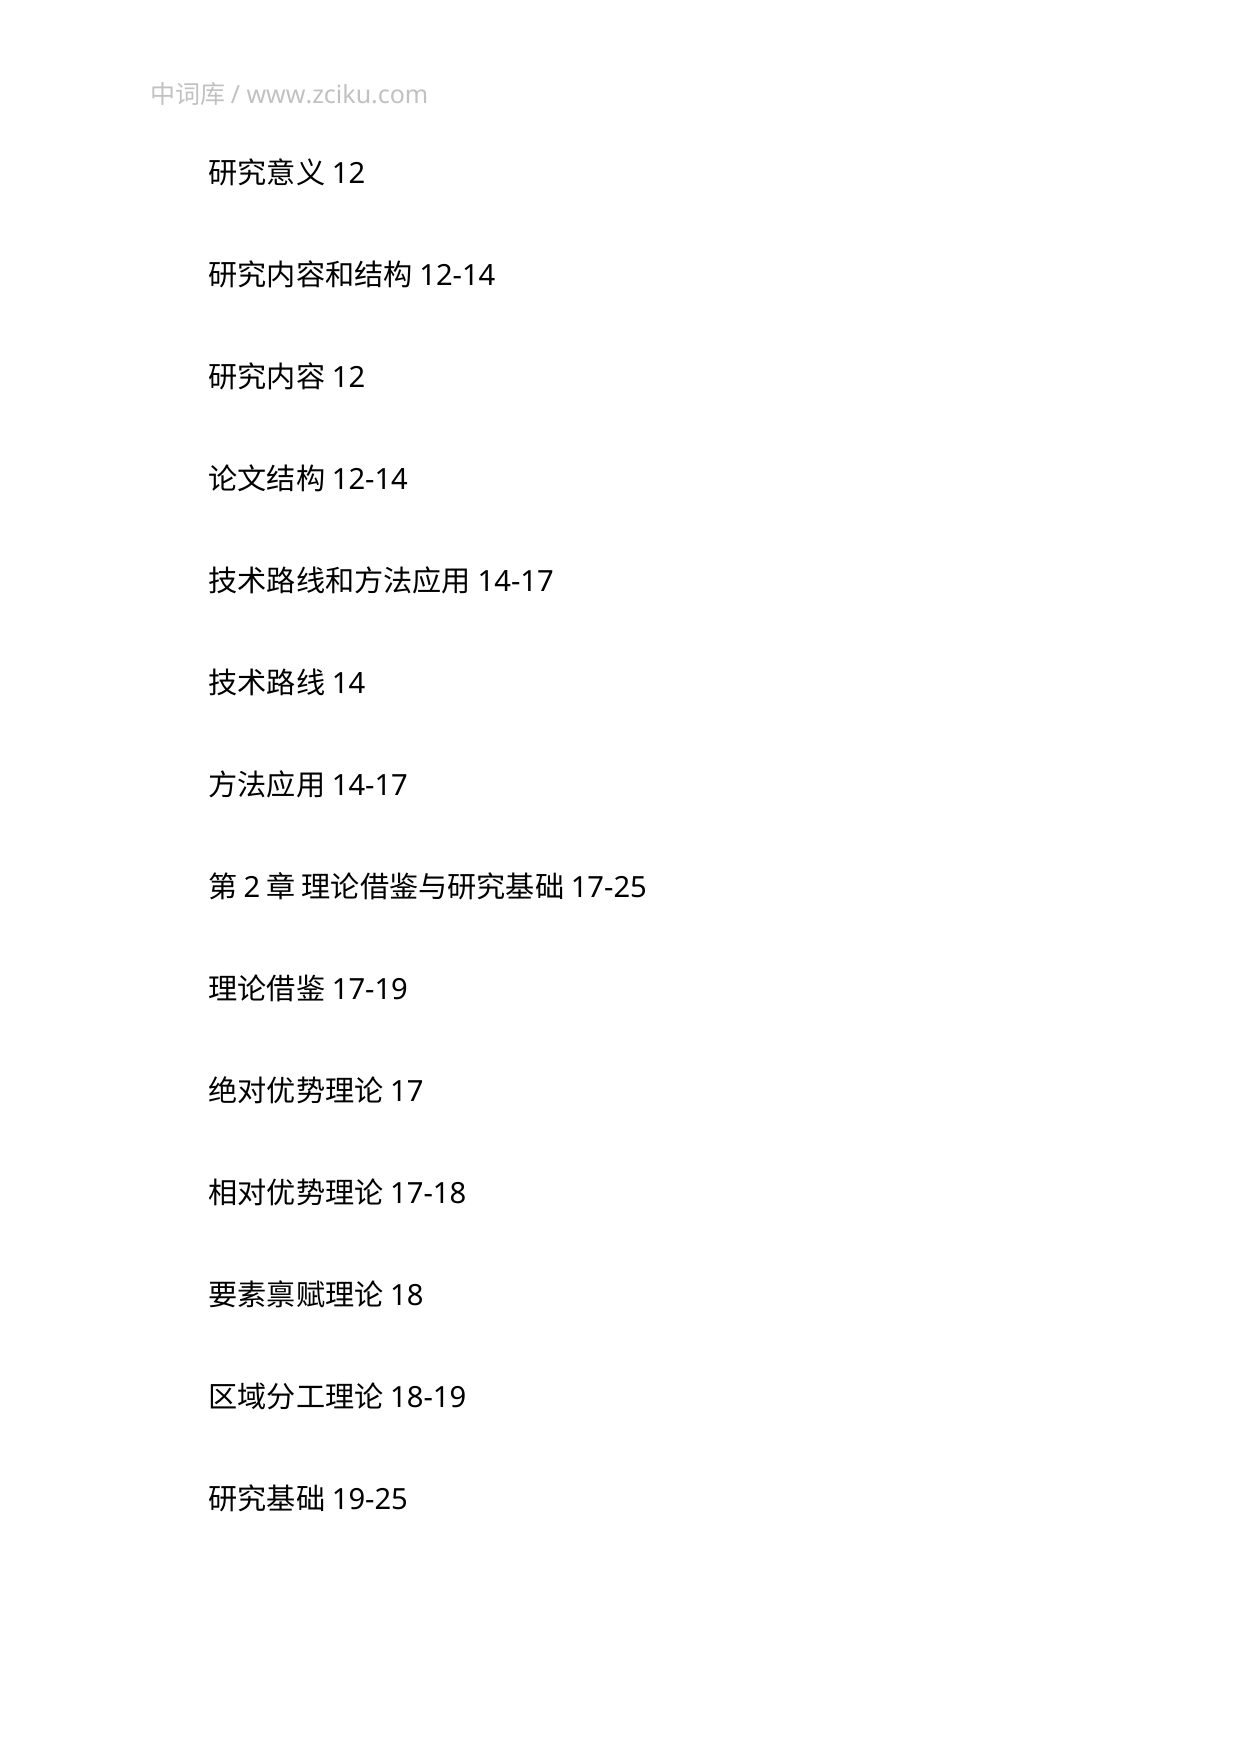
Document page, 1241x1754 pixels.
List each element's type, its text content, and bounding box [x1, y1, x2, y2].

text 第2章 理论借鉴与研究基础 17-25 [150, 864, 1090, 906]
text 研究内容和结构 12-14 [150, 252, 1090, 294]
text 研究内容 12 [150, 354, 1090, 396]
text 要素禀赋理论 18 [150, 1272, 1090, 1314]
text 研究意义 12 [150, 150, 1090, 192]
text 绝对优势理论 17 [150, 1068, 1090, 1110]
text 技术路线和方法应用 14-17 [150, 558, 1090, 600]
text 区域分工理论 18-19 [150, 1374, 1090, 1416]
text 技术路线 14 [150, 660, 1090, 702]
text 论文结构 12-14 [150, 456, 1090, 498]
text 相对优势理论 17-18 [150, 1170, 1090, 1212]
text 研究基础 19-25 [150, 1476, 1090, 1518]
text 理论借鉴 17-19 [150, 966, 1090, 1008]
text 方法应用 14-17 [150, 762, 1090, 804]
